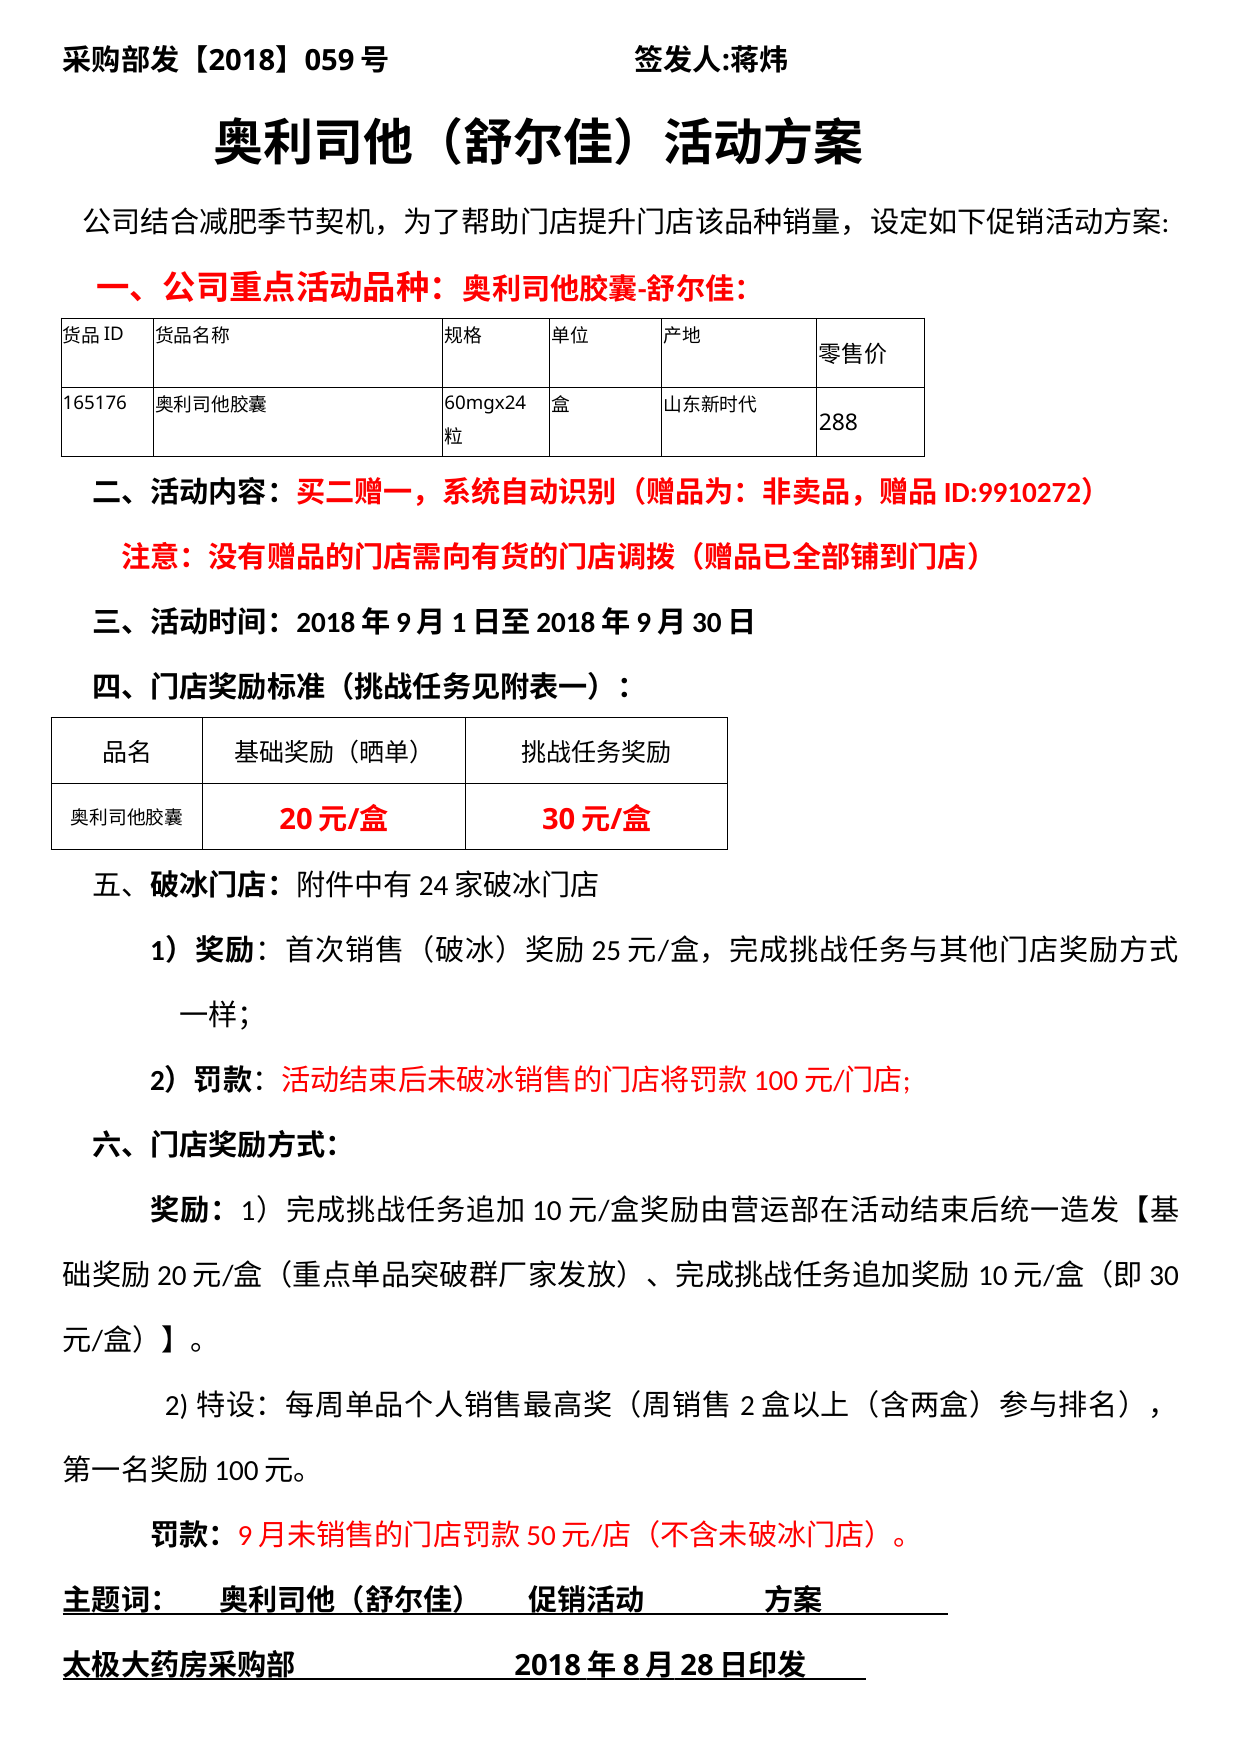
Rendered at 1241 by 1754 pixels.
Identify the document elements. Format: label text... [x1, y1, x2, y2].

table_header 产地 [662, 319, 816, 387]
table_header 零售价 [817, 319, 924, 387]
list 六、门店奖励方式： [62, 1110, 1179, 1175]
table_header 规格 [443, 319, 549, 387]
text 奥利司他（舒尔佳）活动方案 [62, 90, 1179, 188]
list 活动内容：买二赠一，系统自动识别（赠品为：非卖品，赠品ID:9910272） [62, 457, 1179, 522]
table_cell 山东新时代 [662, 388, 816, 456]
table_cell 60mgx24粒 [443, 388, 549, 456]
text 采购部发【2018】059号 签发人:蒋炜 [62, 25, 1179, 90]
table_header 挑战任务奖励 [466, 718, 727, 783]
list 1）奖励：首次销售（破冰）奖励25元/盒，完成挑战任务与其他门店奖励方式一样； [150, 915, 1179, 1045]
table_header 货品ID [62, 319, 153, 387]
list 四、门店奖励标准（挑战任务见附表一）： [62, 652, 1179, 717]
list 罚款：9月未销售的门店罚款50元/店（不含未破冰门店）。 [150, 1500, 1179, 1565]
table_cell 165176 [62, 388, 153, 456]
table_header 品名 [52, 718, 202, 783]
table_header 货品名称 [154, 319, 442, 387]
list 2）罚款：活动结束后未破冰销售的门店将罚款100元/门店; [150, 1045, 1179, 1110]
list 破冰门店：附件中有24家破冰门店 [62, 850, 1179, 915]
list 奖励：1）完成挑战任务追加10元/盒奖励由营运部在活动结束后统一造发【基础奖励20元/盒（重点单品突破群厂家发放）、完成挑战任务追加奖励10元/盒（即30元/盒）】。 [62, 1175, 1179, 1370]
text 一、公司重点活动品种：奥利司他胶囊-舒尔佳： [62, 253, 1179, 318]
table_cell 盒 [550, 388, 661, 456]
text 主题词： 奥利司他（舒尔佳） 促销活动 方案 [62, 1565, 1179, 1630]
list 注意：没有赠品的门店需向有货的门店调拨（赠品已全部铺到门店） [62, 522, 1179, 587]
table_cell 30元/盒 [466, 784, 727, 849]
text 太极大药房采购部 2018年 8月28日印发 [62, 1630, 1179, 1695]
table_cell 288 [817, 388, 924, 456]
text 公司结合减肥季节契机，为了帮助门店提升门店该品种销量，设定如下促销活动方案: [62, 188, 1179, 253]
table_header 单位 [550, 319, 661, 387]
table_cell 20元/盒 [203, 784, 465, 849]
table_cell 奥利司他胶囊 [52, 784, 202, 849]
table_cell 奥利司他胶囊 [154, 388, 442, 456]
list 三、活动时间：2018年9月1日至2018年9月30日 [62, 587, 1179, 652]
table_header 基础奖励（晒单） [203, 718, 465, 783]
list 2) 特设：每周单品个人销售最高奖（周销售2盒以上（含两盒）参与排名），第一名奖励100元。 [62, 1370, 1179, 1500]
